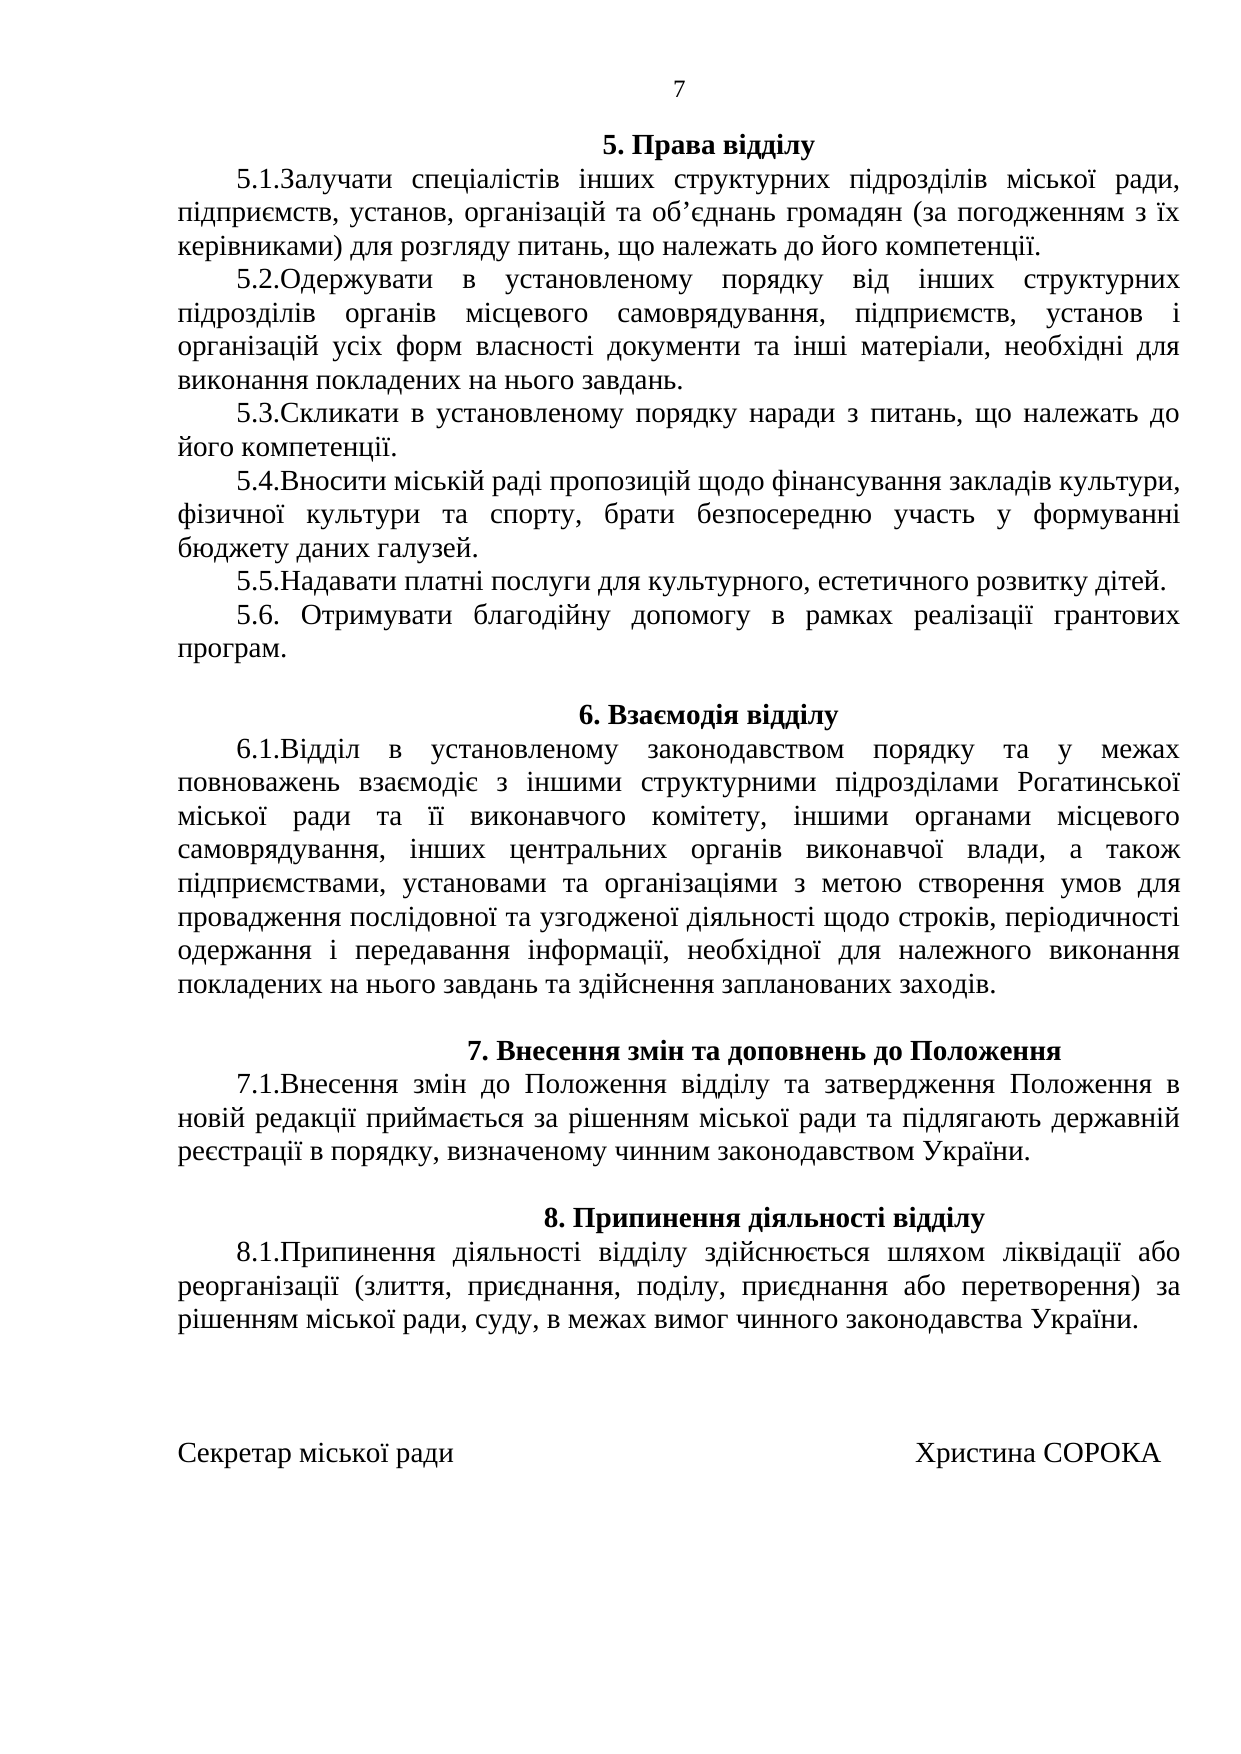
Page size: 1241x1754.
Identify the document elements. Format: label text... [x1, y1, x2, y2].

list 5.5.Надавати платні послуги для культурного, естетичного розвитку дітей. [177, 563, 1181, 597]
list 5.2.Одержувати в установленому порядку від інших структурних підрозділів органів місцевого самоврядування, підприємств, установ і організацій усіх форм власності документи та інші матеріали, необхідні для виконання покладених на нього завдань. [177, 261, 1181, 396]
text Секретар міської ради Христина СОРОКА [177, 1435, 1181, 1469]
list 7.1.Внесення змін до Положення відділу та затвердження Положення в новій редакції приймається за рішенням міської ради та підлягають державній реєстрації в порядку, визначеному чинним законодавством України. [177, 1066, 1181, 1167]
list 7. Внесення змін та доповнень до Положення [288, 1033, 1181, 1066]
list 5.6. Отримувати благодійну допомогу в рамках реалізації грантових програм. [177, 597, 1181, 664]
list 5.3.Скликати в установленому порядку наради з питань, що належать до його компетенції. [177, 396, 1181, 463]
list 6. Взаємодія відділу [177, 697, 1181, 731]
list 5.4.Вносити міській раді пропозицій щодо фінансування закладів культури, фізичної культури та спорту, брати безпосередню участь у формуванні бюджету даних галузей. [177, 463, 1181, 563]
list 5.1.Залучати спеціалістів інших структурних підрозділів міської ради, підприємств, установ, організацій та об’єднань громадян (за погодженням з їх керівниками) для розгляду питань, що належать до його компетенції. [177, 161, 1181, 261]
list 8.1.Припинення діяльності відділу здійснюється шляхом ліквідації або реорганізації (злиття, приєднання, поділу, приєднання або перетворення) за рішенням міської ради, суду, в межах вимог чинного законодавства України. [177, 1234, 1181, 1335]
list 8. Припинення діяльності відділу [288, 1201, 1181, 1234]
text 6.1.Відділ в установленому законодавством порядку та у межах повноважень взаємодіє з іншими структурними підрозділами Рогатинської міської ради та її виконавчого комітету, іншими органами місцевого самоврядування, інших центральних органів виконавчої влади, а також підприємствами, установами та організаціями з метою створення умов для провадження послідовної та узгодженої діяльності щодо строків, періодичності одержання і передавання інформації, необхідної для належного виконання покладених на нього завдань та здійснення запланованих заходів. [177, 731, 1181, 999]
text 5. Права відділу [177, 127, 1181, 161]
